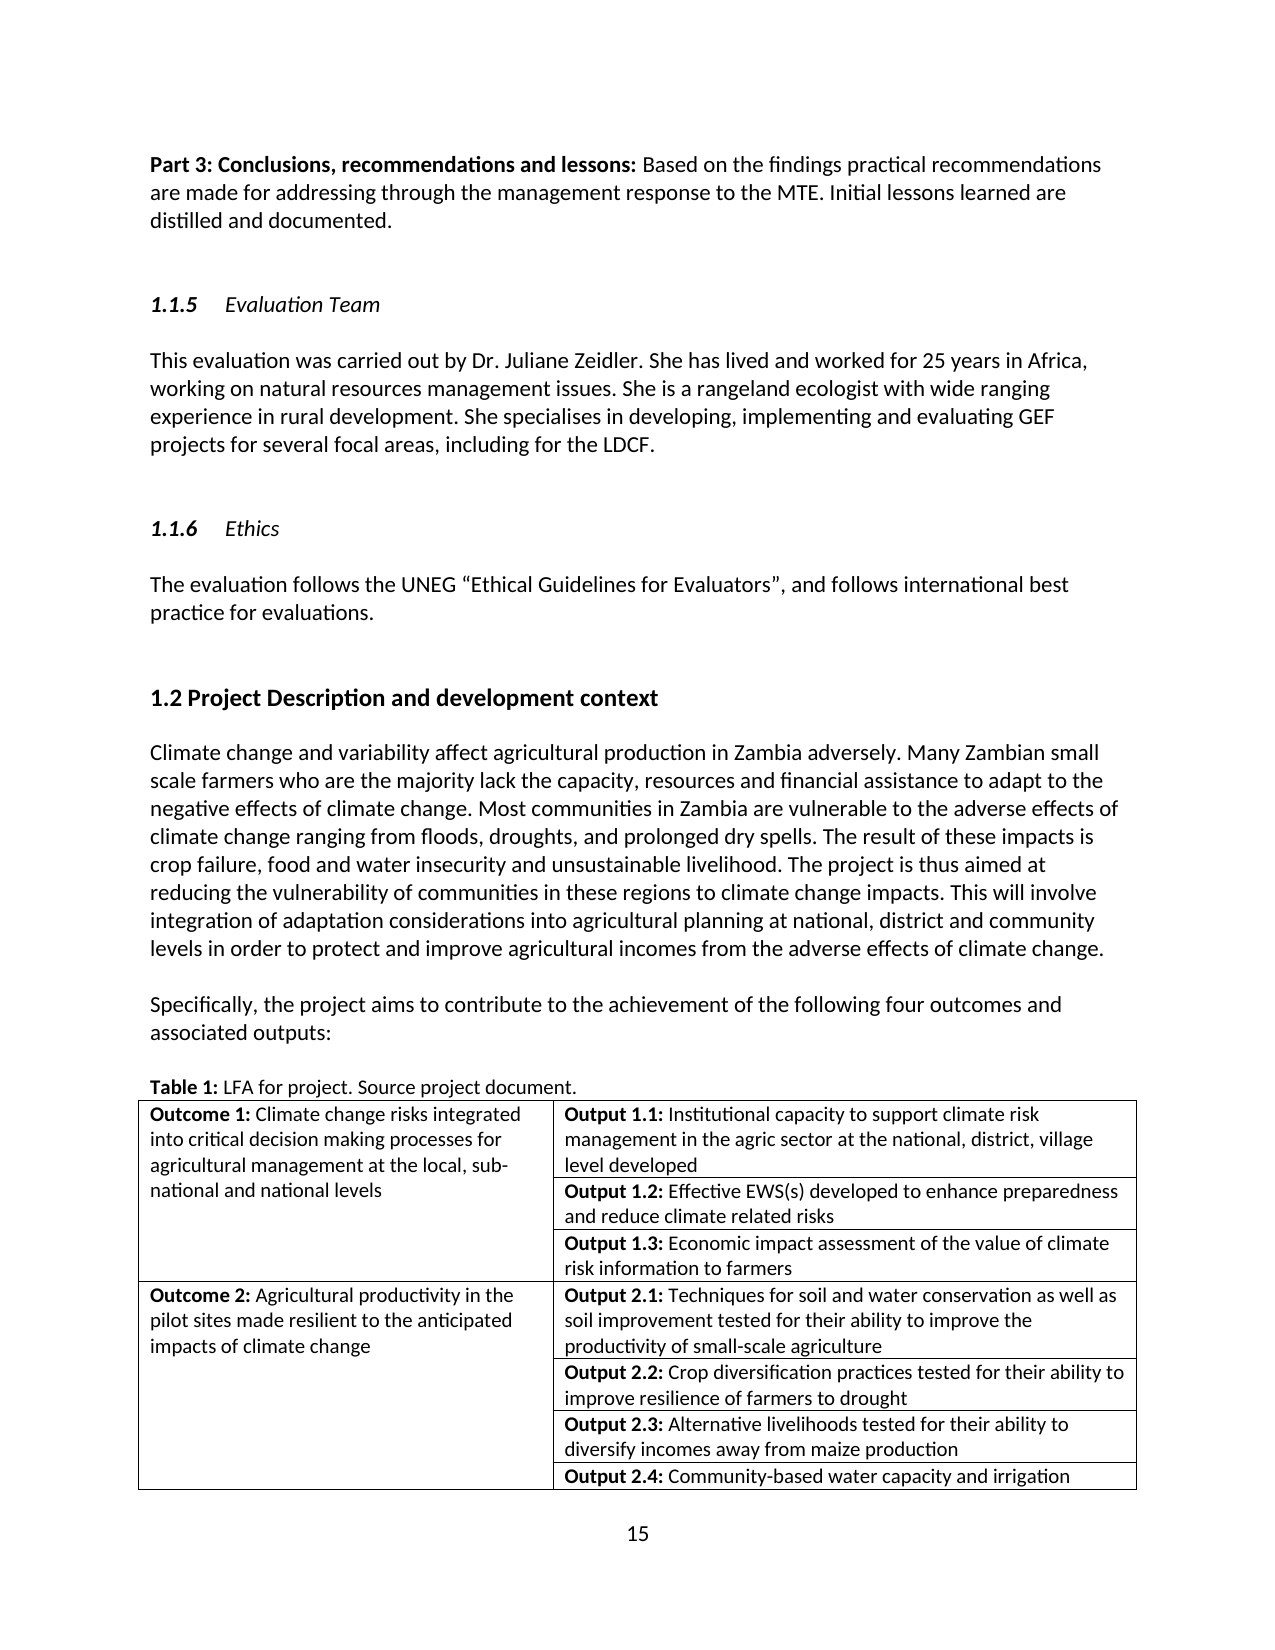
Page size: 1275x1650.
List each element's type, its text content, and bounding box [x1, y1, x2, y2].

table_cell Output 2.3: Alternative livelihoods tested for their ability to diversify incomes away from maize production [554, 1411, 1136, 1462]
list This evaluation was carried out by Dr. Juliane Zeidler. She has lived and worked for 25 years in Africa, working on natural resources management issues. She is a rangeland ecologist with wide ranging experience in rural development. She specialises in developing, implementing and evaluating GEF projects for several focal areas, including for the LDCF. [150, 346, 1125, 458]
list Part 3: Conclusions, recommendations and lessons: Based on the findings practical recommendations are made for addressing through the management response to the MTE. Initial lessons learned are distilled and documented. [150, 150, 1125, 234]
table_header Outcome 1: Climate change risks integrated into critical decision making processes for agricultural management at the local, sub-national and national levels [139, 1101, 553, 1281]
table_cell Outcome 2: Agricultural productivity in the pilot sites made resilient to the anticipated impacts of climate change [139, 1282, 553, 1488]
table_header Output 1.1: Institutional capacity to support climate risk management in the agric sector at the national, district, village level developed [554, 1101, 1136, 1177]
text Specifically, the project aims to contribute to the achievement of the following four outcomes and associated outputs: [150, 991, 1125, 1047]
text Climate change and variability affect agricultural production in Zambia adversely. Many Zambian small scale farmers who are the majority lack the capacity, resources and financial assistance to adapt to the negative effects of climate change. Most communities in Zambia are vulnerable to the adverse effects of climate change ranging from floods, droughts, and prolonged dry spells. The result of these impacts is crop failure, food and water insecurity and unsustainable livelihood. The project is thus aimed at reducing the vulnerability of communities in these regions to climate change impacts. This will involve integration of adaptation considerations into agricultural planning at national, district and community levels in order to protect and improve agricultural incomes from the adverse effects of climate change. [150, 738, 1125, 962]
text The evaluation follows the UNEG “Ethical Guidelines for Evaluators”, and follows international best practice for evaluations. [150, 570, 1125, 626]
list Ethics [150, 514, 1125, 542]
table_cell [554, 1463, 1136, 1488]
list Evaluation Team [150, 290, 1125, 318]
list Project Description and development context [150, 682, 1125, 713]
table_cell Output 1.2: Effective EWS(s) developed to enhance preparedness and reduce climate related risks [554, 1178, 1136, 1229]
text Table 1: LFA for project. Source project document. [150, 1074, 1125, 1100]
table_cell Output 1.3: Economic impact assessment of the value of climate risk information to farmers [554, 1230, 1136, 1281]
table_cell Output 2.2: Crop diversification practices tested for their ability to improve resilience of farmers to drought [554, 1359, 1136, 1410]
table_cell Output 2.1: Techniques for soil and water conservation as well as soil improvement tested for their ability to improve the productivity of small-scale agriculture [554, 1282, 1136, 1358]
